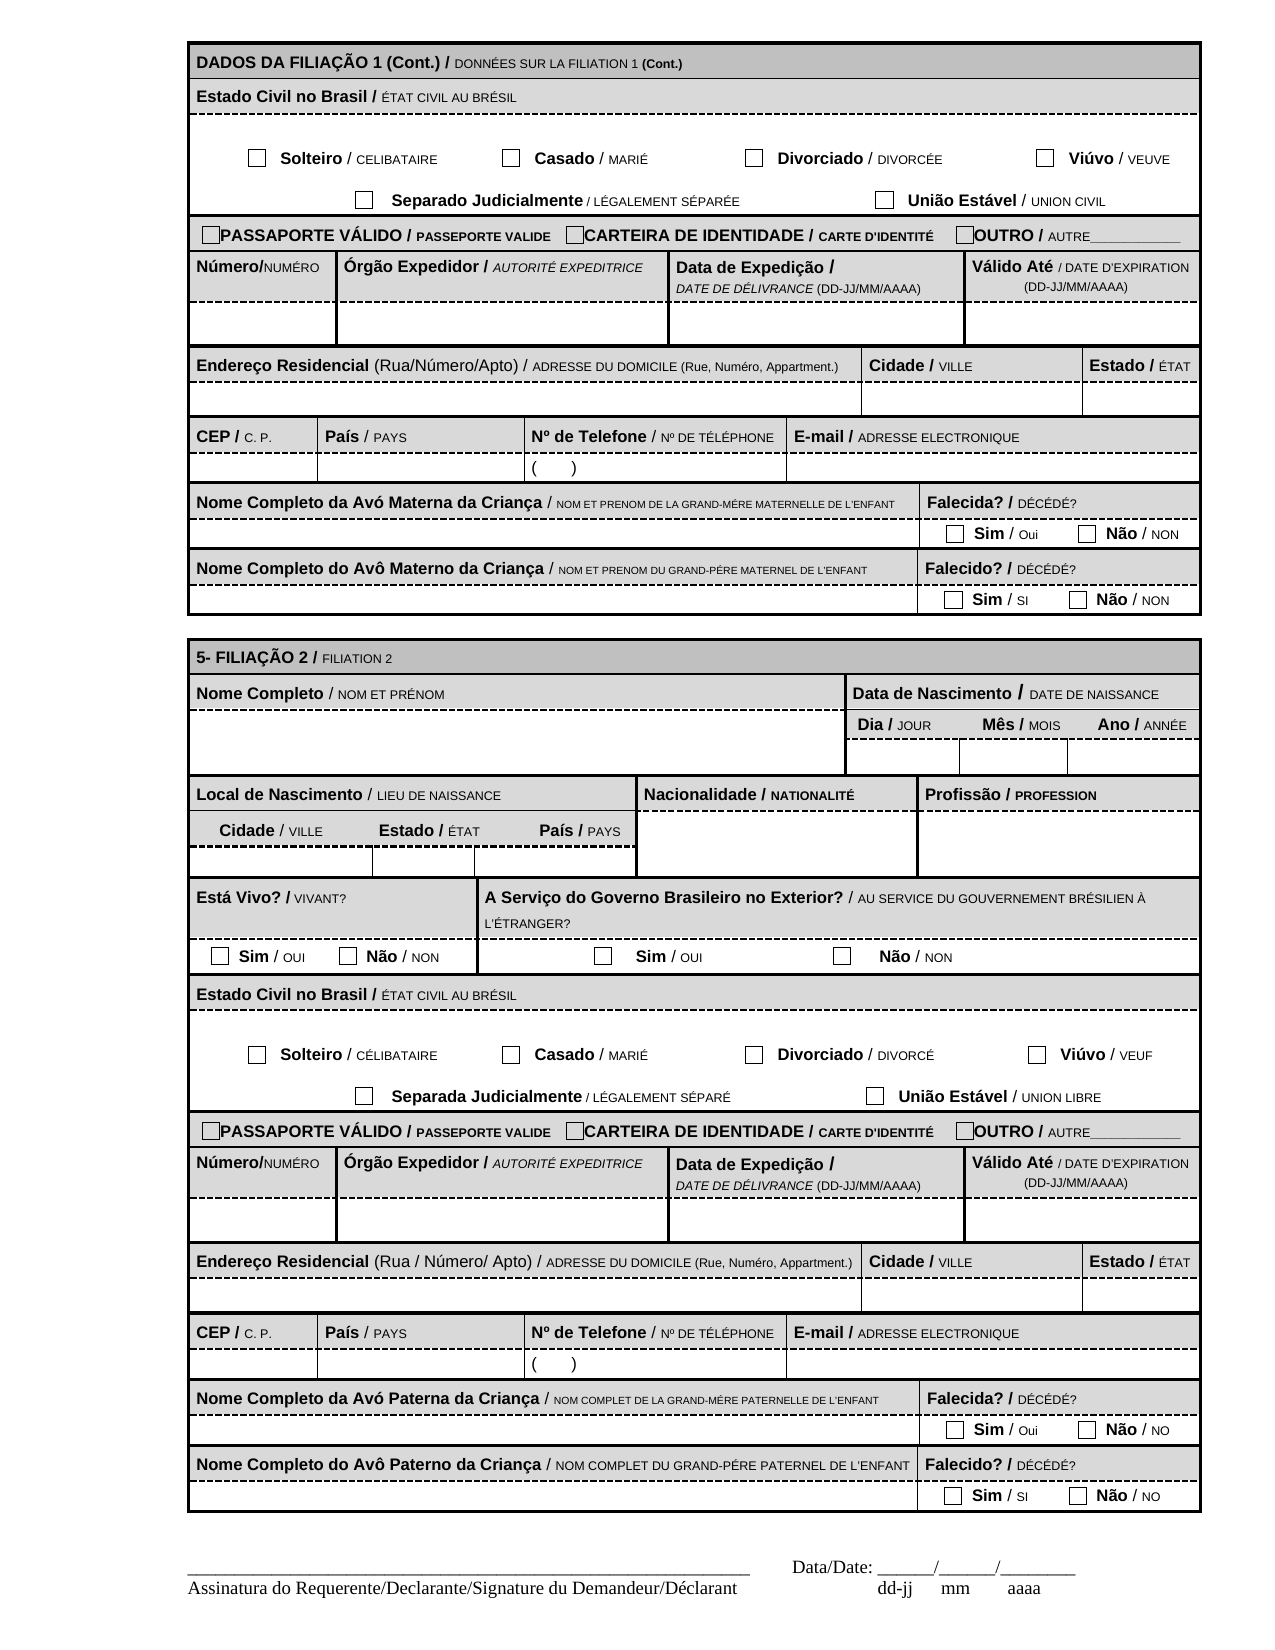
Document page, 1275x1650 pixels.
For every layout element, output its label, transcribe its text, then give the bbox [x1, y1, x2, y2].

table_cell [190, 301, 335, 344]
table_cell [960, 738, 1067, 773]
table_cell Sim / Oui Não / NON [920, 518, 1199, 547]
text ____________________________________________________________ Data/Date: ______/______/________ Assinatura do Requerente/Declarante/Signature du Demandeur/Déclarant dd-jj mm aaaa [187, 1556, 1088, 1599]
table_cell E-mail / ADRESSE ELECTRONIQUE [787, 418, 1199, 452]
table_cell Cidade / VILLE Estado / ÉTAT País / PAYS [190, 811, 635, 845]
table_cell [919, 810, 1199, 876]
table_cell Está Vivo? / VIVANT? [190, 879, 476, 937]
table_cell Dia / JOUR Mês / MOIS Ano / ANNÉE [847, 710, 1199, 738]
table_cell Sim / SI Não / NON [918, 584, 1199, 613]
table_cell Cidade / VILLE [862, 1244, 1082, 1277]
table_cell Órgão Expedidor / AUTORITÉ EXPEDITRICE [338, 252, 667, 301]
table_cell [190, 1277, 861, 1311]
table_cell [787, 452, 1199, 481]
table_cell Estado / ÉTAT [1083, 348, 1199, 381]
table_cell Data de Expedição / DATE DE DÉLIVRANCE (DD-JJ/MM/AAAA) [670, 1148, 963, 1197]
table_cell ( ) [525, 1348, 786, 1377]
table_cell ( ) [525, 452, 786, 481]
table_cell [670, 1197, 963, 1241]
table_cell [318, 1348, 524, 1377]
table_cell Data de Expedição / DATE DE DÉLIVRANCE (DD-JJ/MM/AAAA) [670, 252, 963, 301]
table_cell [318, 452, 524, 481]
table_cell Número/NUMÉRO [190, 252, 335, 301]
table_cell [1083, 381, 1199, 415]
table_cell PASSAPORTE VÁLIDO / PASSEPORTE VALIDE CARTEIRA DE IDENTIDADE / CARTE D'IDENTITÉ OUTRO / AUTRE_____________ [190, 217, 1199, 250]
table_cell [966, 301, 1199, 344]
table_cell Nº de Telefone / Nº DE TÉLÉPHONE [525, 1315, 786, 1348]
table_cell A Serviço do Governo Brasileiro no Exterior? / AU SERVICE DU GOUVERNEMENT BRÉSILIEN À L’ÉTRANGER? [479, 879, 1199, 937]
table_cell [338, 301, 667, 344]
table_cell Sim / SI Não / NO [918, 1480, 1199, 1509]
table_cell Falecida? / DÉCÉDÉ? [920, 1381, 1199, 1414]
table_cell CEP / C. P. [190, 1315, 317, 1348]
table_cell Cidade / VILLE [862, 348, 1082, 381]
table_cell Nº de Telefone / Nº DE TÉLÉPHONE [525, 418, 786, 452]
table_cell [190, 1197, 335, 1241]
table_cell Nacionalidade / NATIONALITÉ [638, 777, 916, 810]
table_cell Válido Até / DATE D’EXPIRATION (DD-JJ/MM/AAAA) [966, 252, 1199, 301]
table_cell Sim / OUI Não / NON [190, 938, 476, 973]
table_cell País / PAYS [318, 418, 524, 452]
table_cell Nome Completo do Avô Materno da Criança / NOM ET PRENOM DU GRAND-PÉRE MATERNEL DE L’ENFANT [190, 550, 917, 584]
table_cell Data de Nascimento / DATE DE NAISSANCE [847, 675, 1199, 708]
table_cell [966, 1197, 1199, 1241]
table_cell Sim / OUI Não / NON [479, 938, 1199, 973]
table_cell Profissão / PROFESSION [919, 777, 1199, 810]
table_cell Válido Até / DATE D’EXPIRATION (DD-JJ/MM/AAAA) [966, 1148, 1199, 1197]
table_cell [190, 452, 317, 481]
table_cell [373, 845, 474, 876]
table_header DADOS DA FILIAÇÃO 1 (Cont.) / DONNÉES SUR LA FILIATION 1 (Cont.) [190, 45, 1199, 78]
table_cell Falecido? / DÉCÉDÉ? [918, 1447, 1199, 1480]
table_cell [190, 709, 844, 773]
table_cell [190, 1414, 919, 1443]
table_cell [638, 810, 916, 876]
table_cell [1083, 1277, 1199, 1311]
table_cell [338, 1197, 667, 1241]
table_cell Local de Nascimento / LIEU DE NAISSANCE [190, 777, 635, 810]
table_cell [475, 845, 635, 876]
table_cell PASSAPORTE VÁLIDO / PASSEPORTE VALIDE CARTEIRA DE IDENTIDADE / CARTE D'IDENTITÉ OUTRO / AUTRE_____________ [190, 1113, 1199, 1146]
table_cell Número/NUMÉRO [190, 1148, 335, 1197]
table_cell Órgão Expedidor / AUTORITÉ EXPEDITRICE [338, 1148, 667, 1197]
table_cell [862, 381, 1082, 415]
table_cell Nome Completo da Avó Materna da Criança / NOM ET PRENOM DE LA GRAND-MÉRE MATERNELLE DE L’ENFANT [190, 484, 919, 518]
table_cell Nome Completo do Avô Paterno da Criança / NOM COMPLET DU GRAND-PÉRE PATERNEL DE L’ENFANT [190, 1447, 917, 1480]
table_cell [190, 584, 917, 613]
table_cell Sim / Oui Não / NO [920, 1414, 1199, 1443]
table_cell [847, 738, 959, 773]
table_cell [190, 381, 861, 415]
table_cell [190, 518, 919, 547]
table_cell Estado Civil no Brasil / ÉTAT CIVIL AU BRÉSIL [190, 79, 1199, 113]
table_cell [190, 845, 372, 876]
table_cell Nome Completo da Avó Paterna da Criança / NOM COMPLET DE LA GRAND-MÉRE PATERNELLE DE L’ENFANT [190, 1381, 919, 1414]
table_cell E-mail / ADRESSE ELECTRONIQUE [787, 1315, 1199, 1348]
table_cell Endereço Residencial (Rua/Número/Apto) / ADRESSE DU DOMICILE (Rue, Numéro, Appartment.) [190, 348, 861, 381]
table_cell Falecida? / DÉCÉDÉ? [920, 484, 1199, 518]
table_cell [190, 1348, 317, 1377]
table_cell [1068, 738, 1199, 773]
table_cell Estado Civil no Brasil / ÉTAT CIVIL AU BRÉSIL [190, 976, 1199, 1009]
table_cell [862, 1277, 1082, 1311]
table_cell [670, 301, 963, 344]
table_cell Nome Completo / NOM ET PRÉNOM [190, 675, 844, 708]
table_cell [787, 1348, 1199, 1377]
table_header 5- FILIAÇÃO 2 / FILIATION 2 [190, 641, 1199, 673]
table_cell Solteiro / CÉLIBATAIRE Casado / MARIÉ Divorciado / DIVORCÉ Viúvo / VEUF Separada Judicialmente / LÉGALEMENT SÉPARÉ União Estável / UNION LIBRE [190, 1009, 1199, 1110]
table_cell Endereço Residencial (Rua / Número/ Apto) / ADRESSE DU DOMICILE (Rue, Numéro, Appartment.) [190, 1244, 861, 1277]
table_cell [190, 1480, 917, 1509]
table_cell Solteiro / CELIBATAIRE Casado / MARIÉ Divorciado / DIVORCÉE Viúvo / VEUVE Separado Judicialmente / LÉGALEMENT SÉPARÉE União Estável / UNION CIVIL [190, 113, 1199, 214]
table_cell Falecido? / DÉCÉDÉ? [918, 550, 1199, 584]
table_cell País / PAYS [318, 1315, 524, 1348]
table_cell CEP / C. P. [190, 418, 317, 452]
table_cell Estado / ÉTAT [1083, 1244, 1199, 1277]
